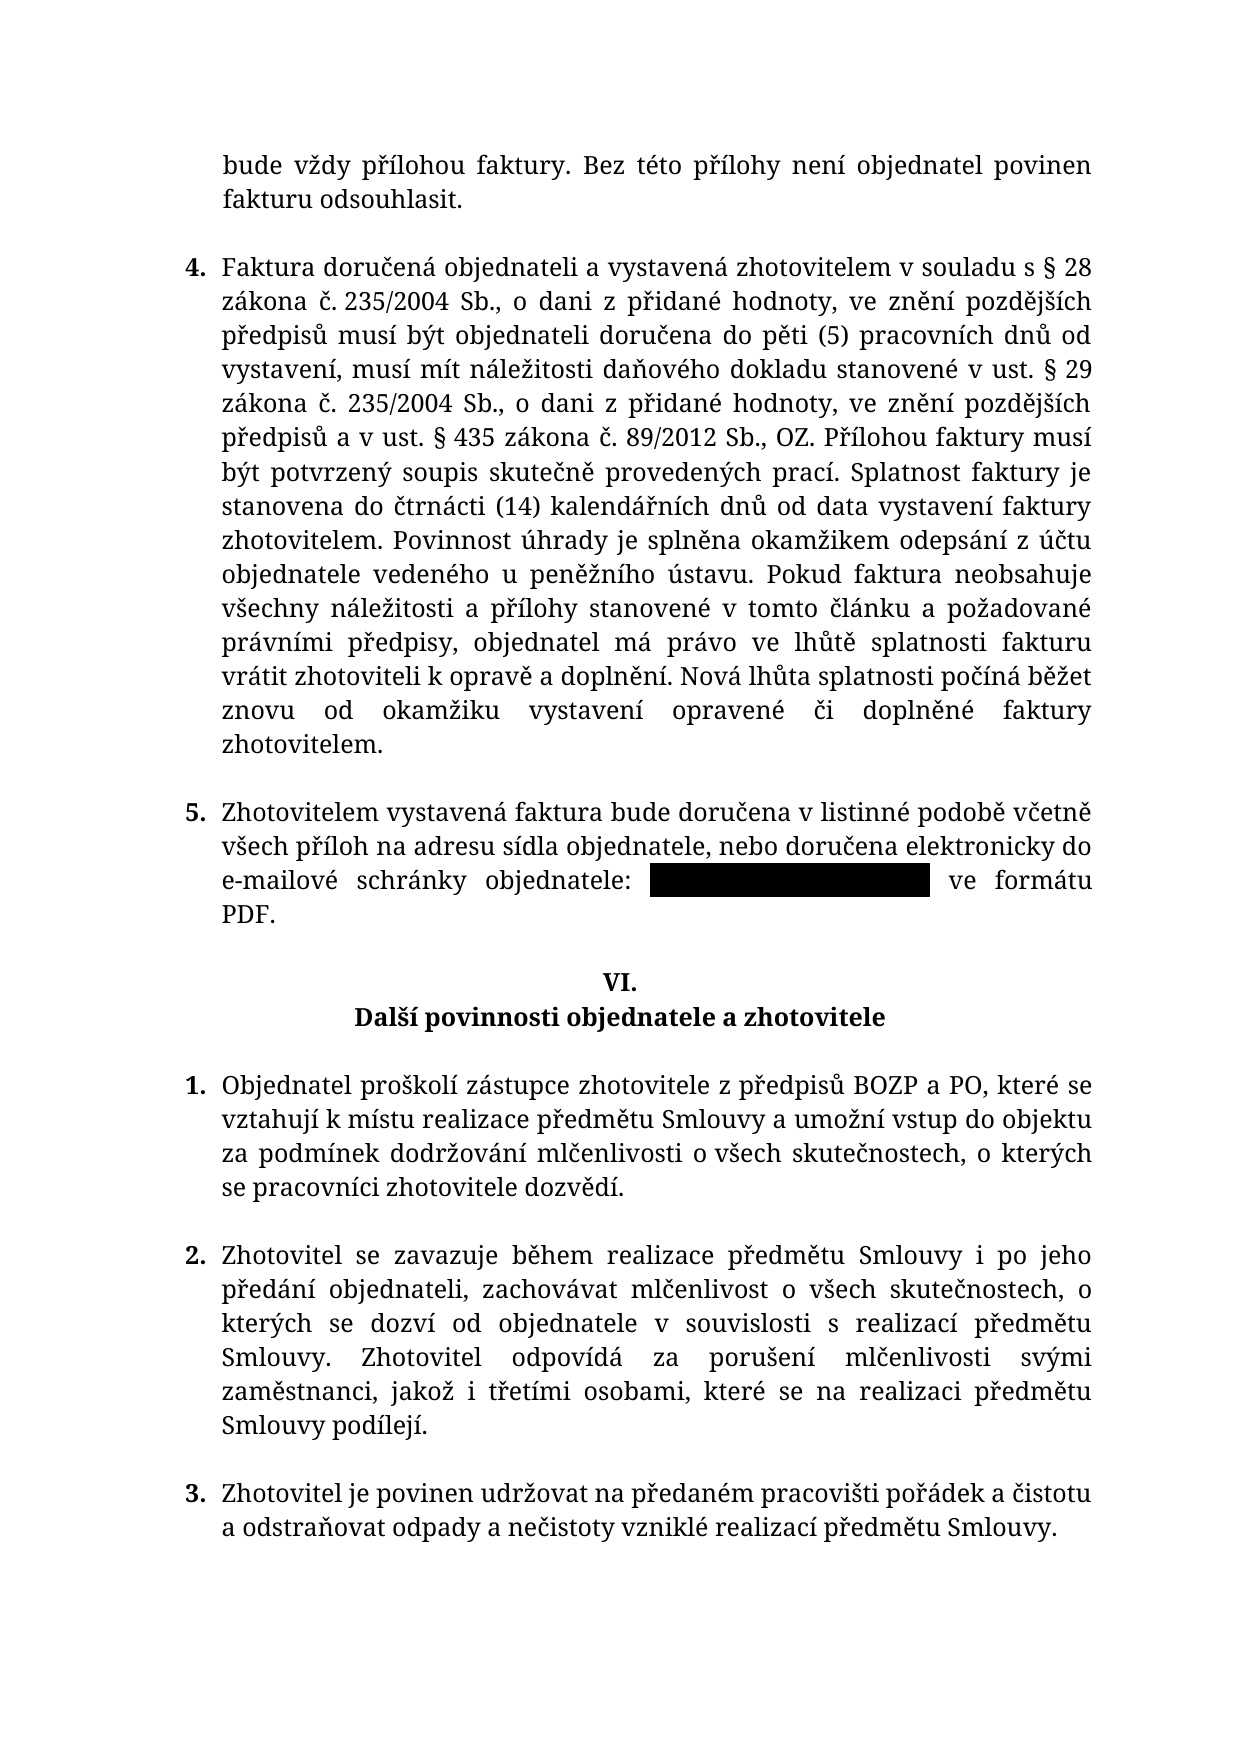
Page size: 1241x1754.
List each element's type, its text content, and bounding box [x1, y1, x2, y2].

list Faktura doručená objednateli a vystavená zhotovitelem v souladu s § 28 zákona č. 235/2004 Sb., o dani z přidané hodnoty, ve znění pozdějších předpisů musí být objednateli doručena do pěti (5) pracovních dnů od vystavení, musí mít náležitosti daňového dokladu stanovené v ust. § 29 zákona č. 235/2004 Sb., o dani z přidané hodnoty, ve znění pozdějších předpisů a v ust. § 435 zákona č. 89/2012 Sb., OZ. Přílohou faktury musí být potvrzený soupis skutečně provedených prací. Splatnost faktury je stanovena do čtrnácti (14) kalendářních dnů od data vystavení faktury zhotovitelem. Povinnost úhrady je splněna okamžikem odepsání z účtu objednatele vedeného u peněžního ústavu. Pokud faktura neobsahuje všechny náležitosti a přílohy stanovené v tomto článku a požadované právními předpisy, objednatel má právo ve lhůtě splatnosti fakturu vrátit zhotoviteli k opravě a doplnění. Nová lhůta splatnosti počíná běžet znovu od okamžiku vystavení opravené či doplněné faktury zhotovitelem. [185, 250, 1093, 761]
text VI. [148, 965, 1093, 999]
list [185, 148, 1093, 216]
list Zhotovitel je povinen udržovat na předaném pracovišti pořádek a čistotu a odstraňovat odpady a nečistoty vzniklé realizací předmětu Smlouvy. [185, 1476, 1093, 1544]
list Objednatel proškolí zástupce zhotovitele z předpisů BOZP a PO, které se vztahují k místu realizace předmětu Smlouvy a umožní vstup do objektu za podmínek dodržování mlčenlivosti o všech skutečnostech, o kterých se pracovníci zhotovitele dozvědí. [185, 1067, 1093, 1203]
text Další povinnosti objednatele a zhotovitele [148, 999, 1093, 1033]
list Zhotovitel se zavazuje během realizace předmětu Smlouvy i po jeho předání objednateli, zachovávat mlčenlivost o všech skutečnostech, o kterých se dozví od objednatele v souvislosti s realizací předmětu Smlouvy. Zhotovitel odpovídá za porušení mlčenlivosti svými zaměstnanci, jakož i třetími osobami, které se na realizaci předmětu Smlouvy podílejí. [185, 1238, 1093, 1442]
list Zhotovitelem vystavená faktura bude doručena v listinné podobě včetně všech příloh na adresu sídla objednatele, nebo doručena elektronicky do e-mailové schránky objednatele: XXXXXXXXXXXXXXXXX ve formátu PDF. [185, 795, 1093, 931]
